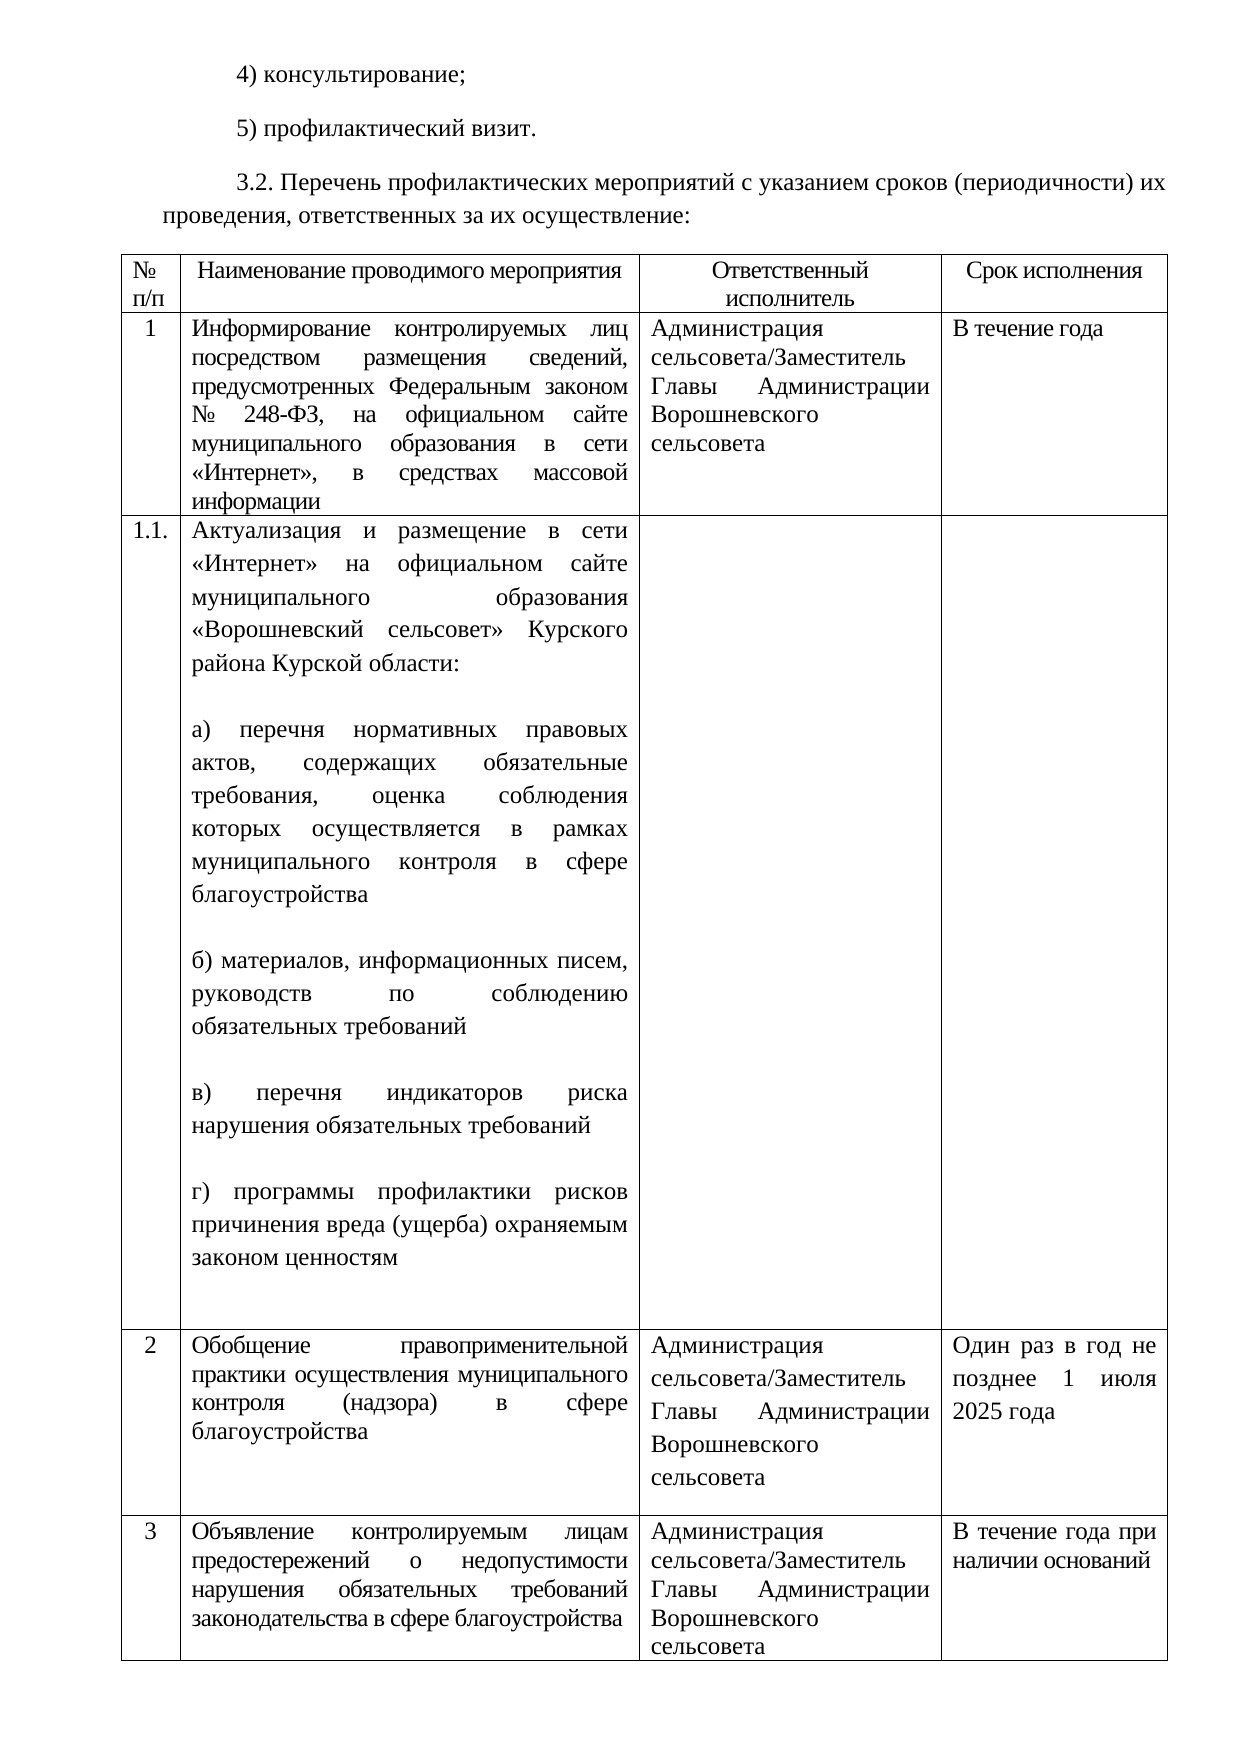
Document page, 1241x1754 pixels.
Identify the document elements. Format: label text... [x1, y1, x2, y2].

table_cell Актуализация и размещение в сети «Интернет» на официальном сайте муниципального образования «Ворошневский сельсовет» Курского района Курской области: а) перечня нормативных правовых актов, содержащих обязательные требования, оценка соблюдения которых осуществляется в рамках муниципального контроля в сфере благоустройства б) материалов, информационных писем, руководств по соблюдению обязательных требований в) перечня индикаторов риска нарушения обязательных требований г) программы профилактики рисков причинения вреда (ущерба) охраняемым законом ценностям [181, 516, 639, 1329]
table_cell 3 [122, 1516, 180, 1660]
table_cell Информирование контролируемых лиц посредством размещения сведений, предусмотренных Федеральным законом № 248-ФЗ, на официальном сайте муниципального образования в сети «Интернет», в средствах массовой информации [181, 313, 639, 514]
table_cell В течение года при наличии оснований [942, 1516, 1167, 1660]
table_cell [640, 516, 941, 1329]
table_header Наименование проводимого мероприятия [181, 255, 639, 312]
table_cell В течение года [942, 313, 1167, 514]
table_cell Обобщение правоприменительной практики осуществления муниципального контроля (надзора) в сфере благоустройства [181, 1330, 639, 1515]
text 3.2. Перечень профилактических мероприятий с указанием сроков (периодичности) их проведения, ответственных за их осуществление: [162, 167, 1167, 228]
table_header Ответственный исполнитель [640, 255, 941, 312]
text 5) профилактический визит. [162, 113, 1167, 142]
table_cell 1.1. [122, 516, 180, 1329]
table_header № п/п [122, 255, 180, 312]
table_cell 1 [122, 313, 180, 514]
table_cell Один раз в год не позднее 1 июля 2025 года [942, 1330, 1167, 1515]
table_cell [942, 516, 1167, 1329]
table_header Срок исполнения [942, 255, 1167, 312]
text 4) консультирование; [162, 59, 1167, 88]
table_cell 2 [122, 1330, 180, 1515]
table_cell Администрация сельсовета/Заместитель Главы Администрации Ворошневского сельсовета [640, 1330, 941, 1515]
table_cell Объявление контролируемым лицам предостережений о недопустимости нарушения обязательных требований законодательства в сфере благоустройства [181, 1516, 639, 1660]
table_cell Администрация сельсовета/Заместитель Главы Администрации Ворошневского сельсовета [640, 1516, 941, 1660]
table_cell Администрация сельсовета/Заместитель Главы Администрации Ворошневского сельсовета [640, 313, 941, 514]
